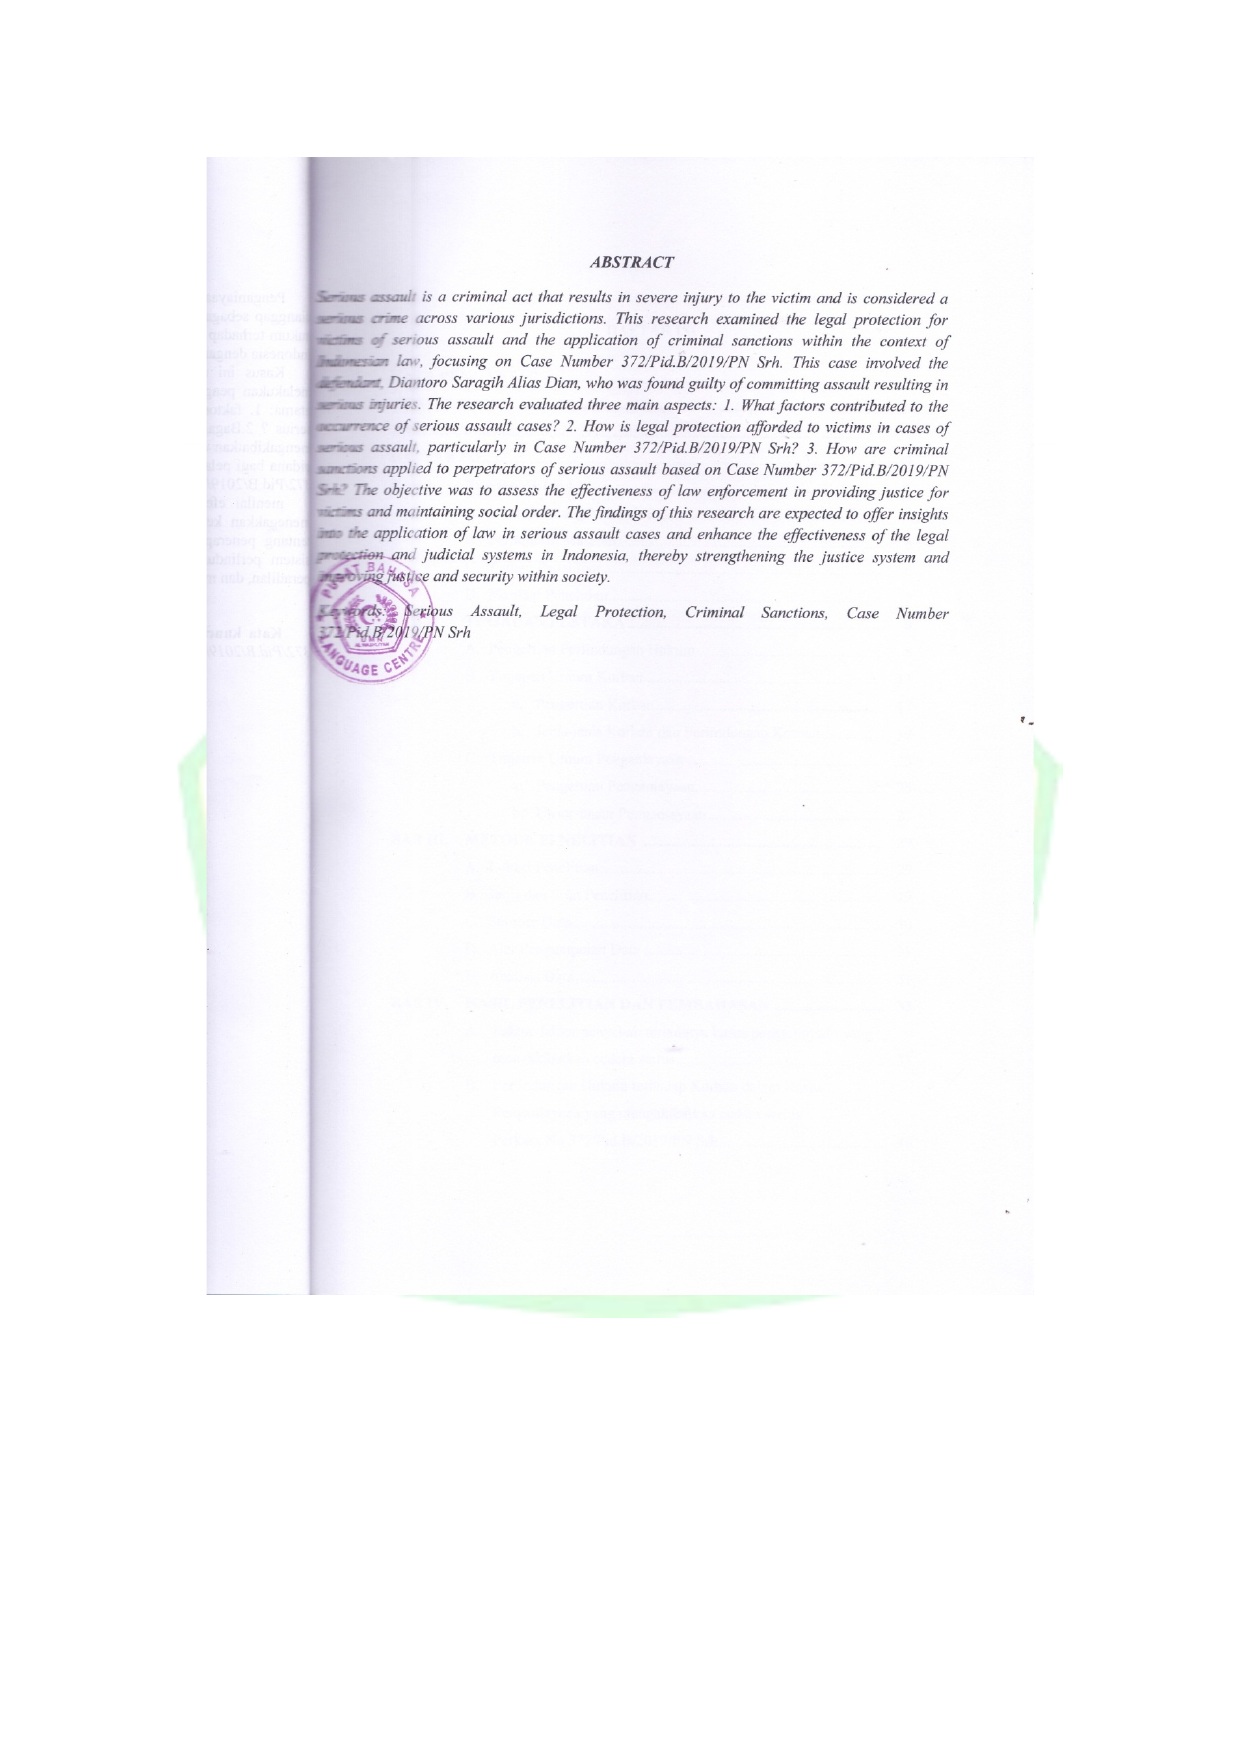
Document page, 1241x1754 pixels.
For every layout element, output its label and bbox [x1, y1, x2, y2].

picture [206, 157, 1034, 1295]
